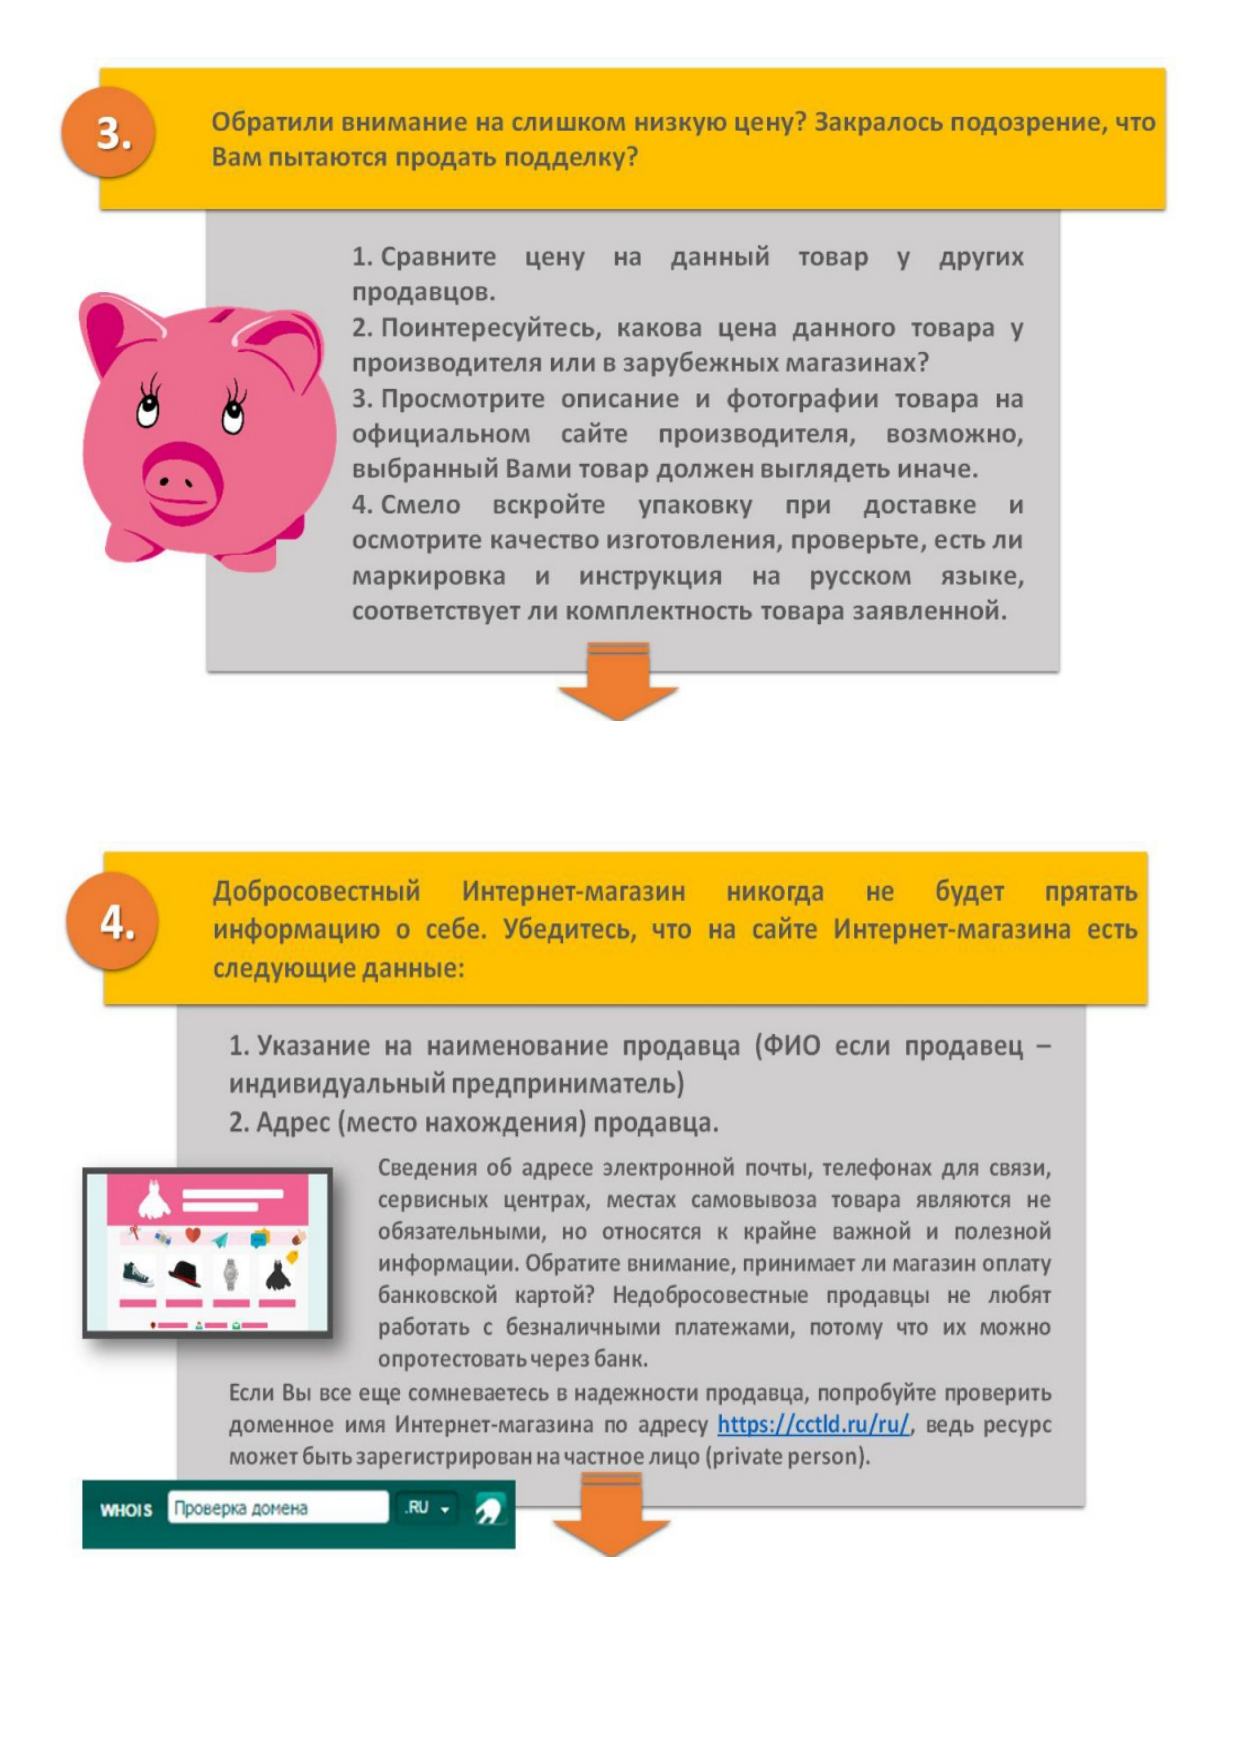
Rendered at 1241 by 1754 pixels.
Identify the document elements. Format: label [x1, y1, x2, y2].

picture [51, 57, 1204, 721]
picture [56, 841, 1184, 1557]
